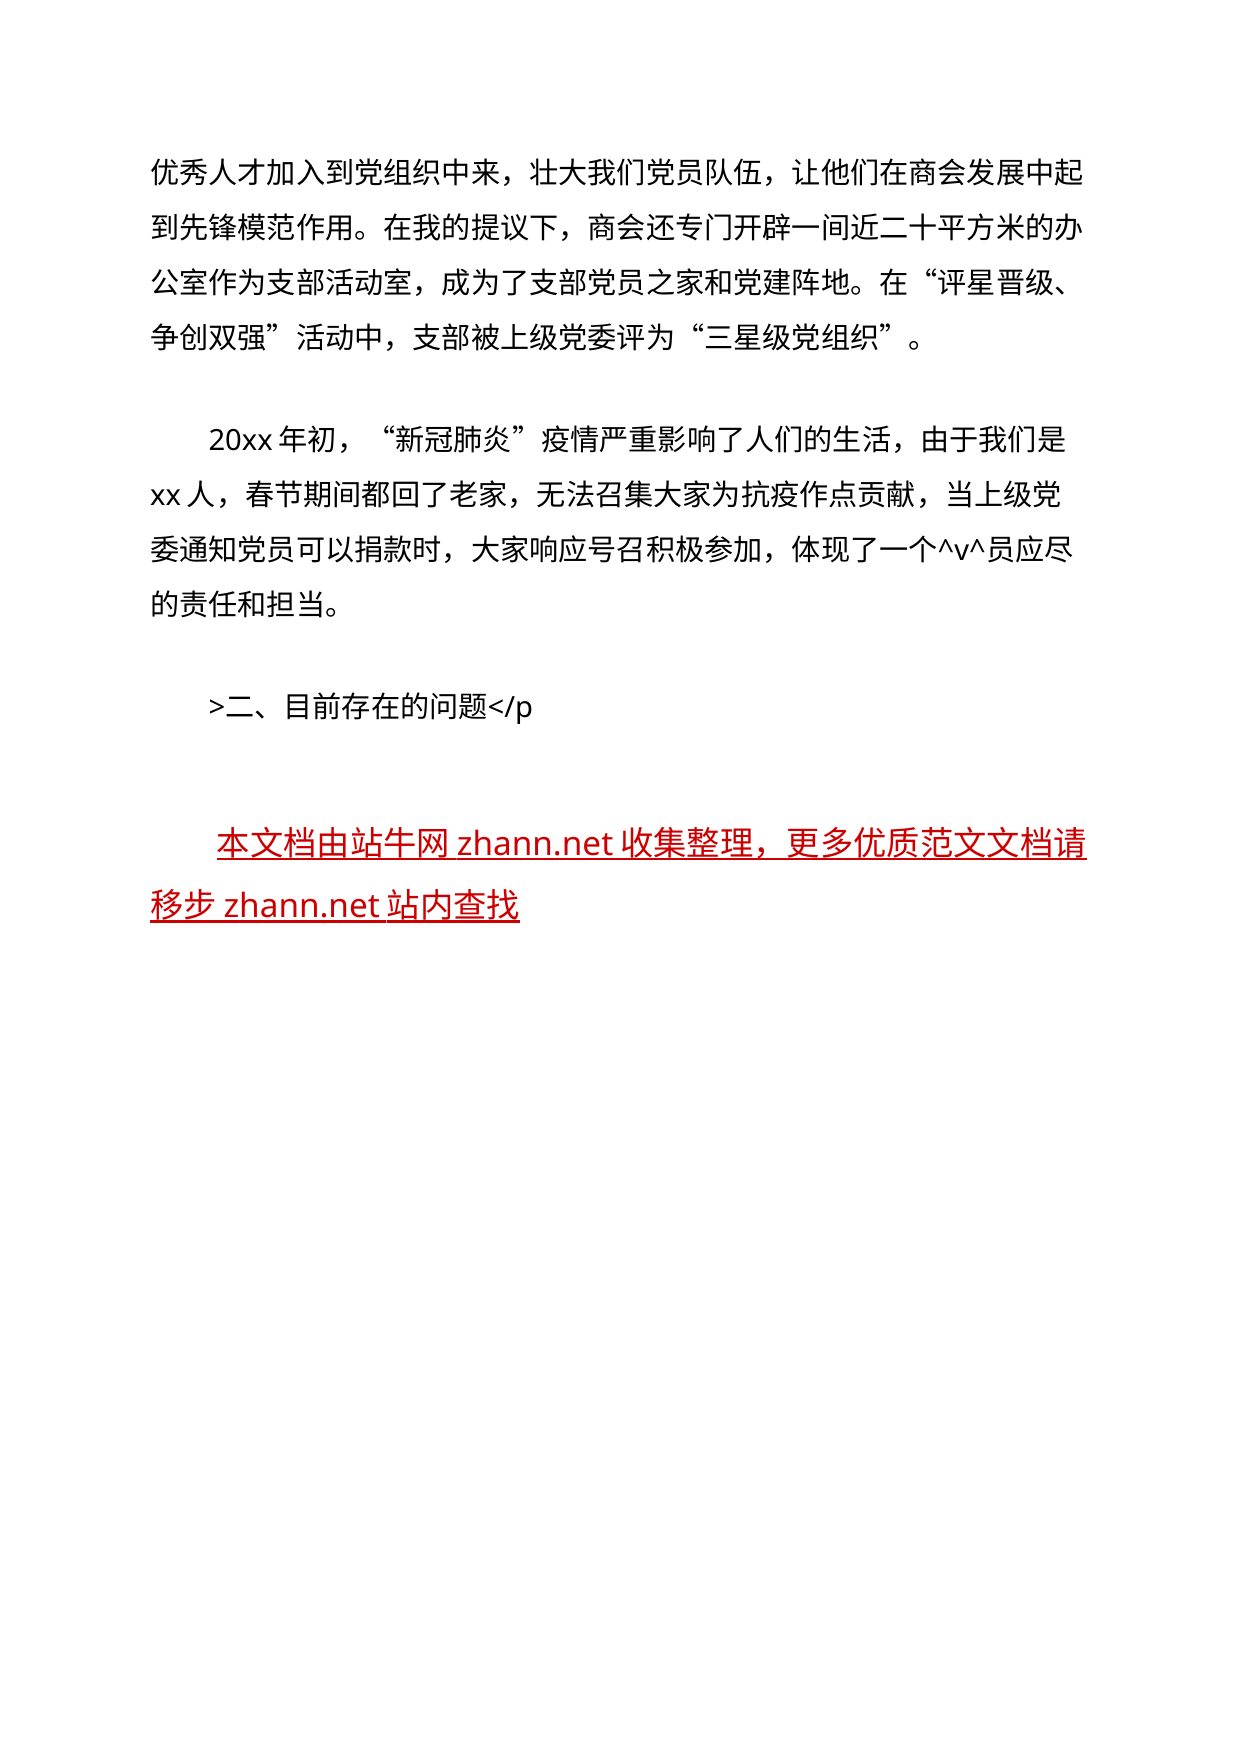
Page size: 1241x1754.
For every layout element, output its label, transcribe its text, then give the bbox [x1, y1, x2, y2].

text 20xx年初，“新冠肺炎”疫情严重影响了人们的生活，由于我们是xx人，春节期间都回了老家，无法召集大家为抗疫作点贡献，当上级党委通知党员可以捐款时，大家响应号召积极参加，体现了一个^v^员应尽的责任和担当。 [150, 416, 1090, 624]
text >二、目前存在的问题</p [150, 683, 1090, 726]
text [150, 150, 1090, 357]
text 本文档由站牛网zhann.net收集整理，更多优质范文文档请移步zhann.net站内查找 [150, 816, 1090, 928]
